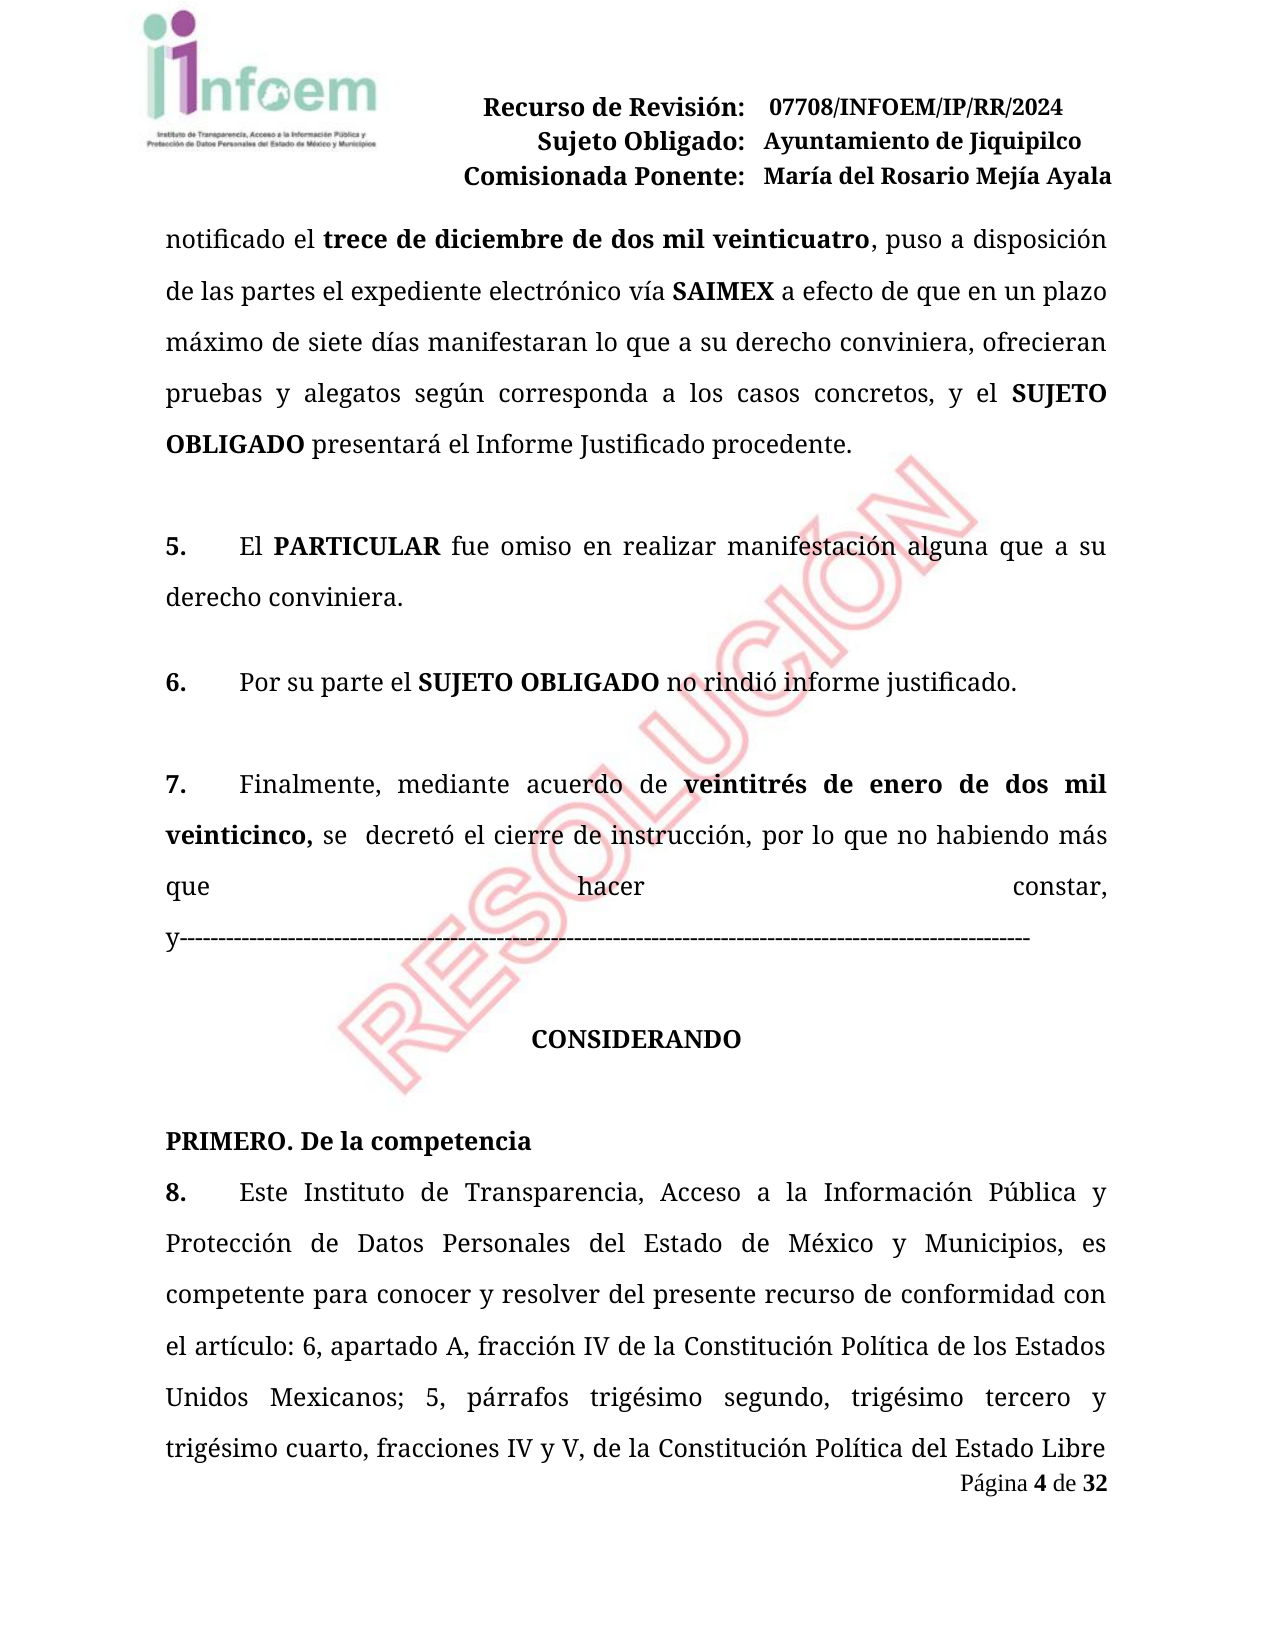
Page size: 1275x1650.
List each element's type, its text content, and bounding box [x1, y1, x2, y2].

list Finalmente, mediante acuerdo de veintitrés de enero de dos mil veinticinco, se decretó el cierre de instrucción, por lo que no habiendo más que hacer constar, y-------------------------------------------------------------------------------------------------------------- [165, 767, 1107, 954]
subtitle PRIMERO. De la competencia [165, 1124, 1107, 1158]
list El PARTICULAR fue omiso en realizar manifestación alguna que a su derecho conviniera. [165, 528, 1107, 613]
picture [28, 0, 1257, 1553]
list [165, 1175, 1107, 1464]
list Por su parte el SUJETO OBLIGADO no rindió informe justificado. [165, 664, 1107, 699]
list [165, 222, 1107, 460]
list CONSIDERANDO [165, 1022, 1107, 1056]
